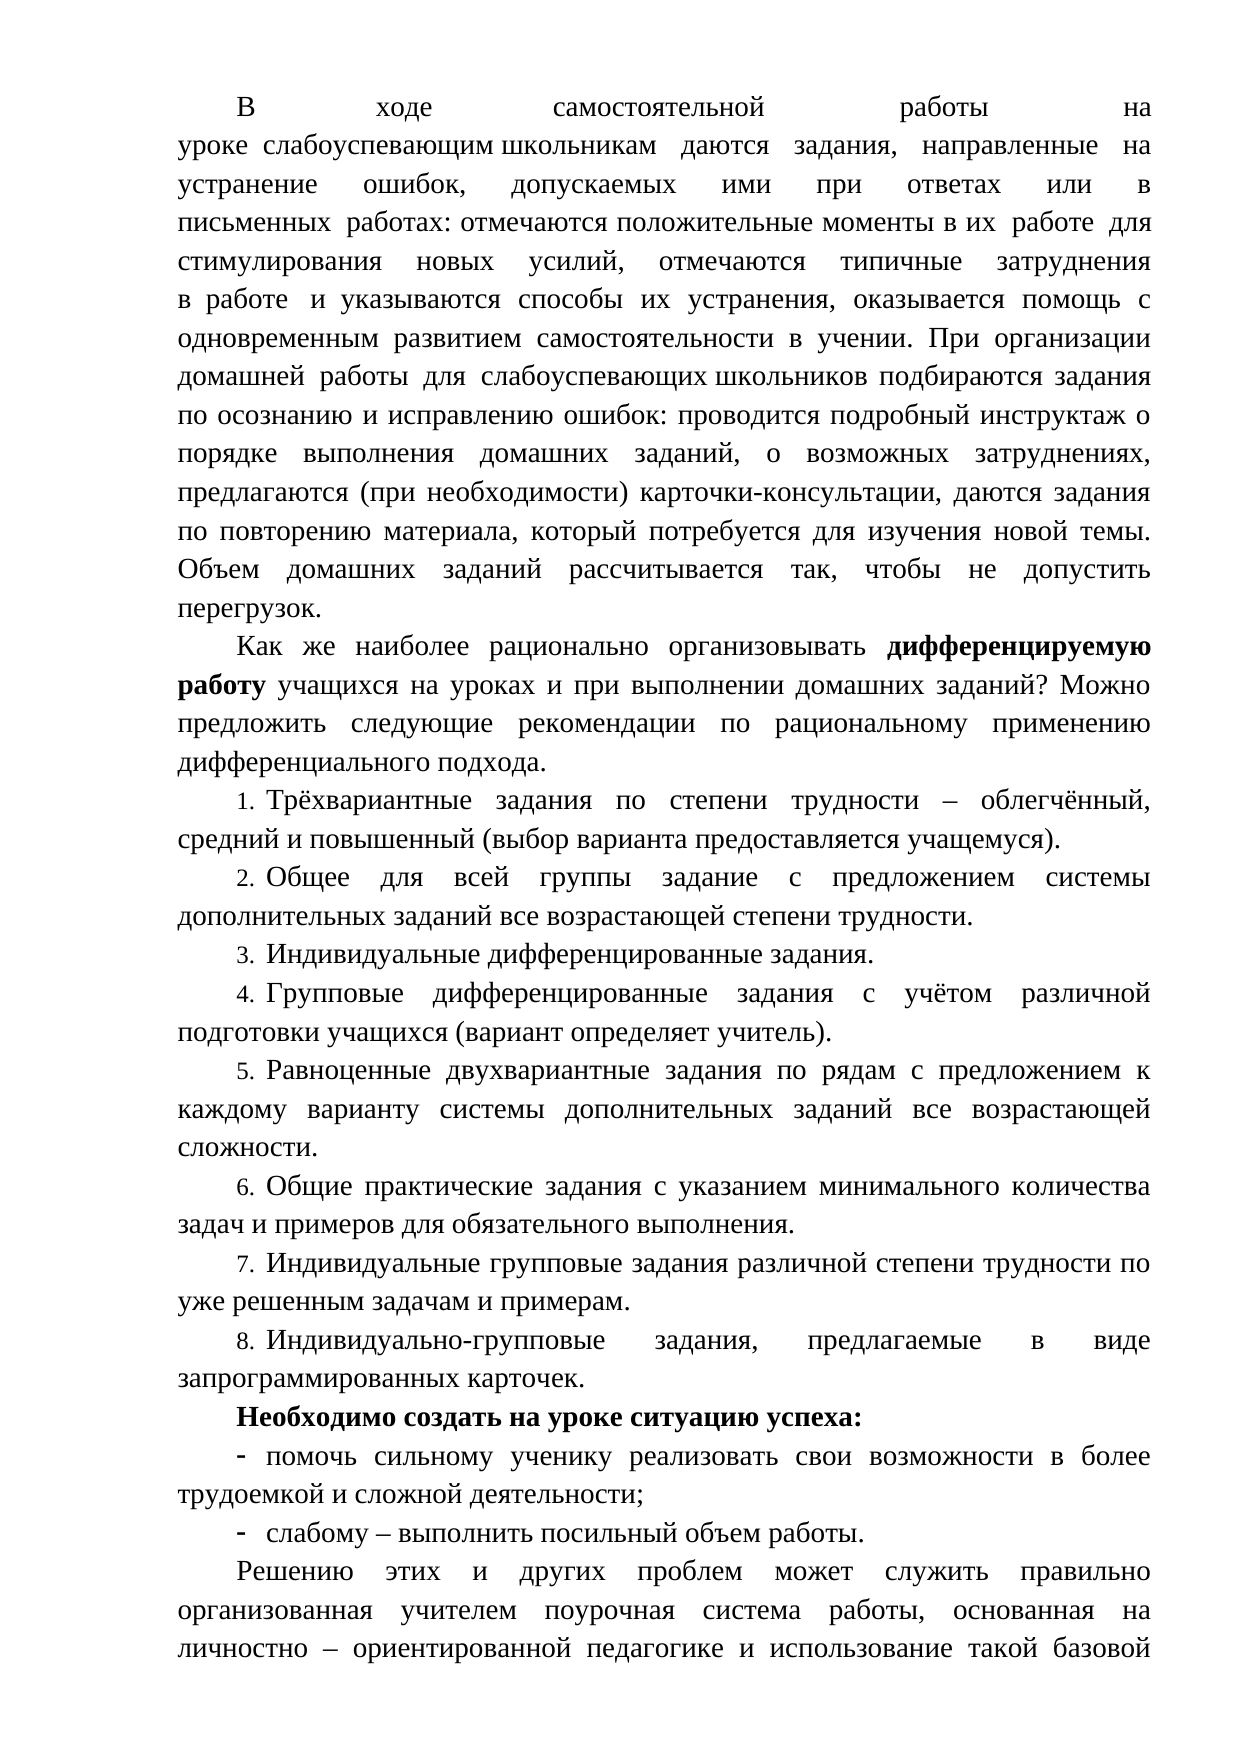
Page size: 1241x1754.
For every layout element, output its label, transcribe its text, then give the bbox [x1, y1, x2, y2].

list Трёхвариантные задания по степени трудности – облегчённый, средний и повышенный (выбор варианта предоставляется учащемуся). [177, 782, 1152, 854]
list Индивидуальные групповые задания различной степени трудности по уже решенным задачам и примерам. [177, 1245, 1152, 1317]
list помочь сильному ученику реализовать свои возможности в более трудоемкой и сложной деятельности; [177, 1438, 1152, 1510]
list Общие практические задания с указанием минимального количества задач и примеров для обязательного выполнения. [177, 1168, 1152, 1240]
list Общее для всей группы задание с предложением системы дополнительных заданий все возрастающей степени трудности. [177, 859, 1152, 932]
list Индивидуально-групповые задания, предлагаемые в виде запрограммированных карточек. [177, 1322, 1152, 1394]
list Групповые дифференцированные задания с учётом различной подготовки учащихся (вариант определяет учитель). [177, 975, 1152, 1047]
list слабому – выполнить посильный объем работы. [177, 1515, 1152, 1548]
text В ходе самостоятельной работы на уроке слабоуспевающим школьникам даются задания, направленные на устранение ошибок, допускаемых ими при ответах или в письменных работах: отмечаются положительные моменты в их работе для стимулирования новых усилий, отмечаются типичные затруднения в работе и указываются способы их устранения, оказывается помощь с одновременным развитием самостоятельности в учении. При организации домашней работы для слабоуспевающих школьников подбираются задания по осознанию и исправлению ошибок: проводится подробный инструктаж о порядке выполнения домашних заданий, о возможных затруднениях, предлагаются (при необходимости) карточки-консультации, даются задания по повторению материала, который потребуется для изучения новой темы. Объем домашних заданий рассчитывается так, чтобы не допустить перегрузок. [177, 89, 1152, 623]
list Индивидуальные дифференцированные задания. [177, 937, 1152, 970]
text Необходимо создать на уроке ситуацию успеха: [177, 1399, 1152, 1433]
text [177, 1553, 1152, 1664]
text Как же наиболее рационально организовывать дифференцируемую работу учащихся на уроках и при выполнении домашних заданий? Можно предложить следующие рекомендации по рациональному применению дифференциального подхода. [177, 628, 1152, 777]
list Равноценные двухвариантные задания по рядам с предложением к каждому варианту системы дополнительных заданий все возрастающей сложности. [177, 1052, 1152, 1163]
